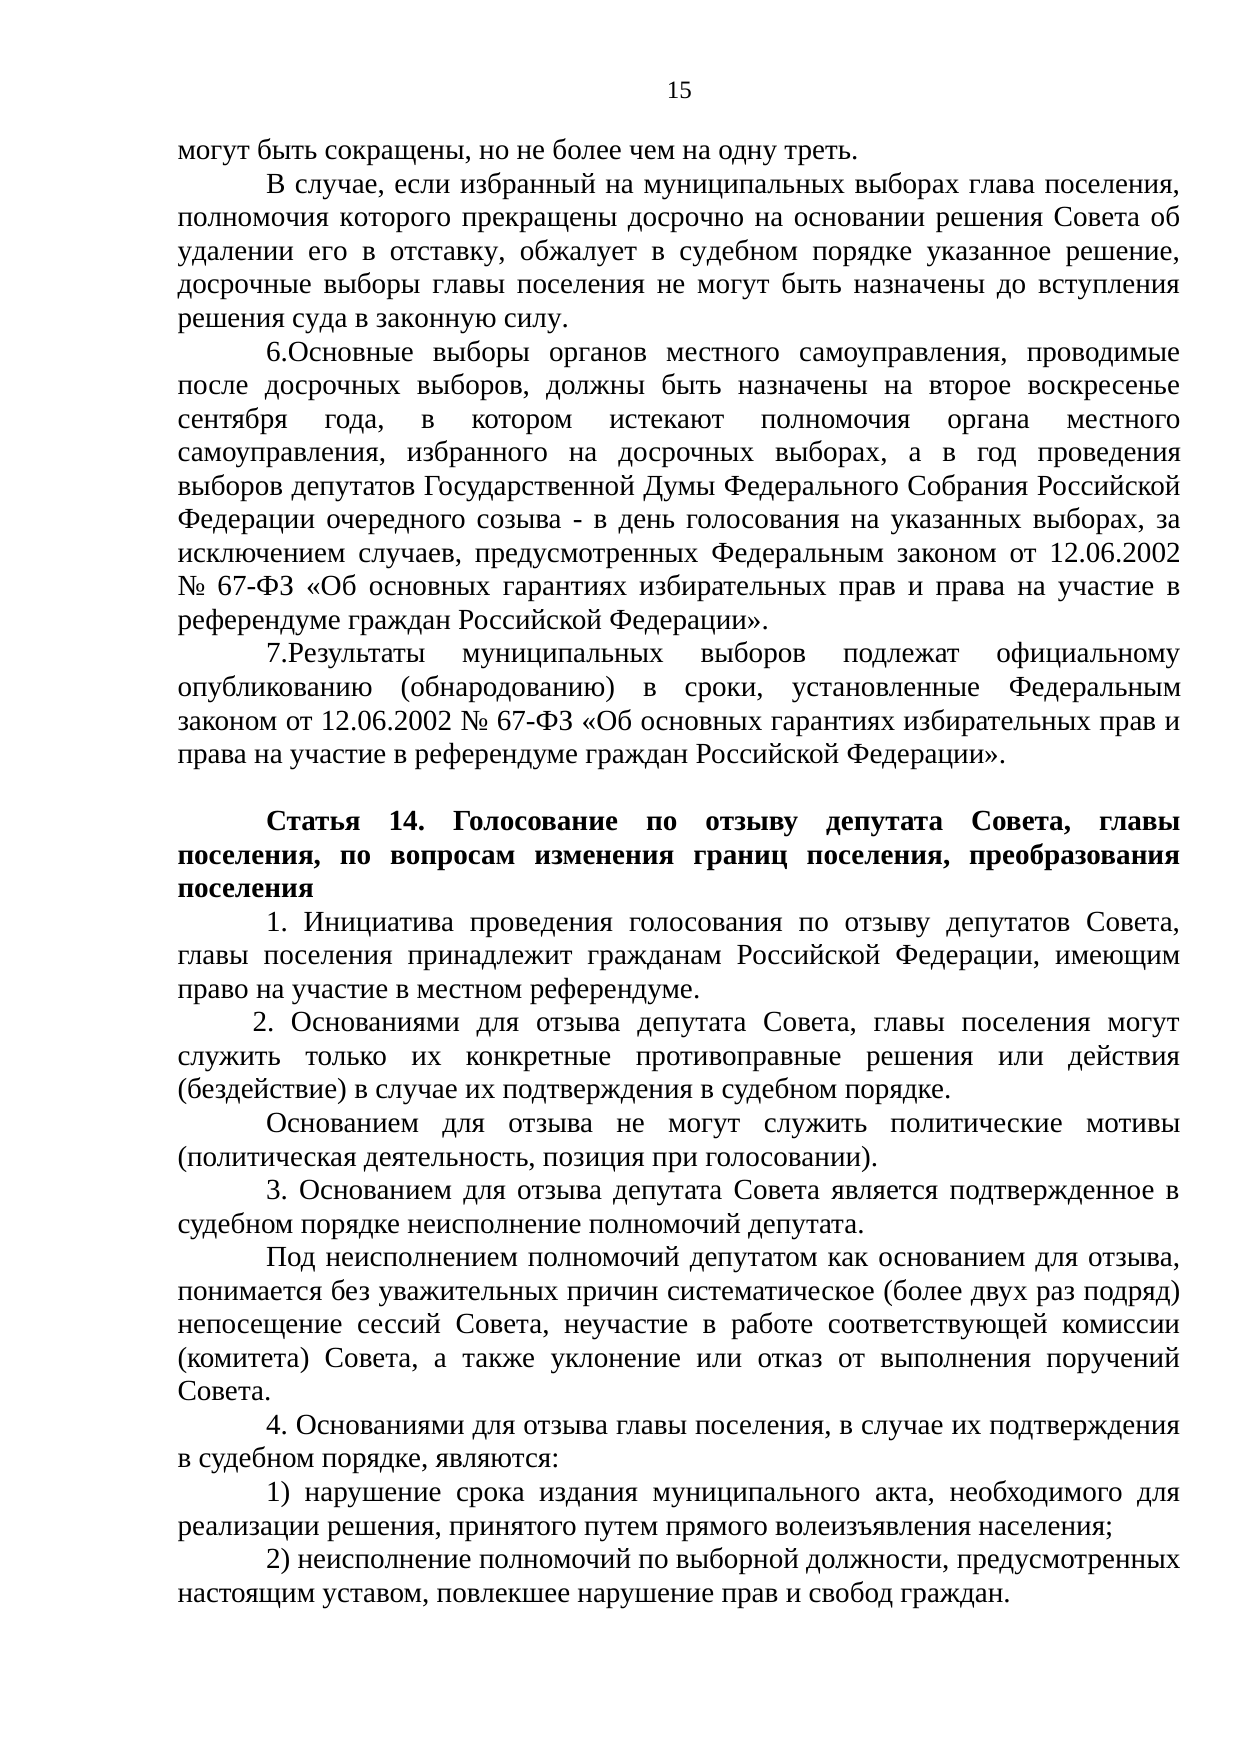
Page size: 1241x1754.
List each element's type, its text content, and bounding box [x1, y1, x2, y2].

text 3. Основанием для отзыва депутата Совета является подтвержденное в судебном порядке неисполнение полномочий депутата. [177, 1172, 1181, 1239]
text 6.Основные выборы органов местного самоуправления, проводимые после досрочных выборов, должны быть назначены на второе воскресенье сентября года, в котором истекают полномочия органа местного самоуправления, избранного на досрочных выборах, а в год проведения выборов депутатов Государственной Думы Федерального Собрания Российской Федерации очередного созыва - в день голосования на указанных выборах, за исключением случаев, предусмотренных Федеральным законом от 12.06.2002 № 67-ФЗ «Об основных гарантиях избирательных прав и права на участие в референдуме граждан Российской Федерации». [177, 334, 1181, 636]
subtitle 4. Основаниями для отзыва главы поселения, в случае их подтверждения в судебном порядке, являются: [177, 1407, 1181, 1474]
subtitle 2) неисполнение полномочий по выборной должности, предусмотренных настоящим уставом, повлекшее нарушение прав и свобод граждан. [177, 1541, 1181, 1608]
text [177, 132, 1181, 166]
text 7.Результаты муниципальных выборов подлежат официальному опубликованию (обнародованию) в сроки, установленные Федеральным законом от 12.06.2002 № 67-ФЗ «Об основных гарантиях избирательных прав и права на участие в референдуме граждан Российской Федерации». [177, 636, 1181, 770]
text Под неисполнением полномочий депутатом как основанием для отзыва, понимается без уважительных причин систематическое (более двух раз подряд) непосещение сессий Совета, неучастие в работе соответствующей комиссии (комитета) Совета, а также уклонение или отказ от выполнения поручений Совета. [177, 1239, 1181, 1407]
text Статья 14. Голосование по отзыву депутата Совета, главы поселения, по вопросам изменения границ поселения, преобразования поселения [177, 803, 1181, 904]
text 1) нарушение срока издания муниципального акта, необходимого для реализации решения, принятого путем прямого волеизъявления населения; [177, 1474, 1181, 1541]
text 1. Инициатива проведения голосования по отзыву депутатов Совета, главы поселения принадлежит гражданам Российской Федерации, имеющим право на участие в местном референдуме. [177, 904, 1181, 1004]
text В случае, если избранный на муниципальных выборах глава поселения, полномочия которого прекращены досрочно на основании решения Совета об удалении его в отставку, обжалует в судебном порядке указанное решение, досрочные выборы главы поселения не могут быть назначены до вступления решения суда в законную силу. [177, 166, 1181, 334]
text Основанием для отзыва не могут служить политические мотивы (политическая деятельность, позиция при голосовании). [177, 1105, 1181, 1172]
text 2. Основаниями для отзыва депутата Совета, главы поселения могут служить только их конкретные противоправные решения или действия (бездействие) в случае их подтверждения в судебном порядке. [177, 1004, 1181, 1105]
